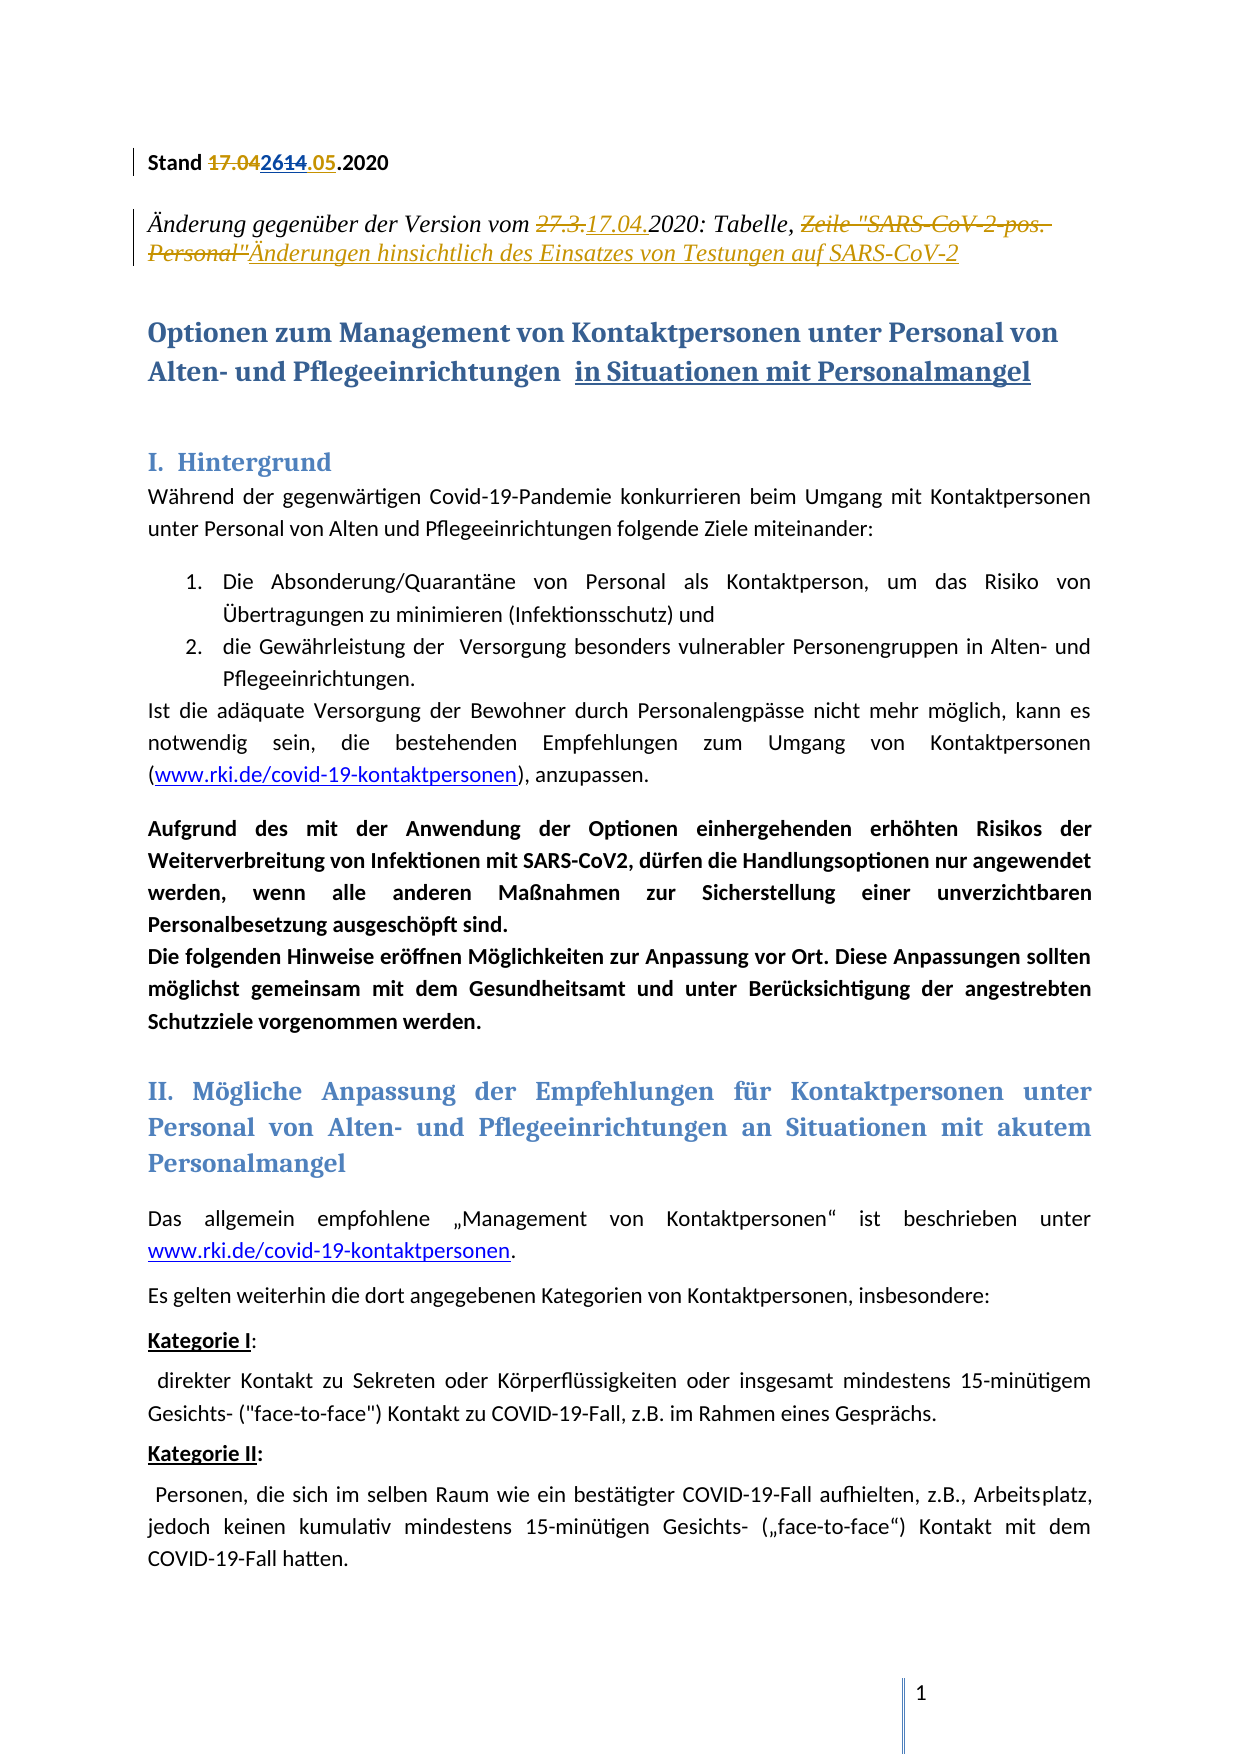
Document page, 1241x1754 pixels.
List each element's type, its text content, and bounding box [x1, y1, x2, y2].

list Die Absonderung/Quarantäne von Personal als Kontaktperson, um das Risiko von Übertragungen zu minimieren (Infektionsschutz) und [185, 567, 1093, 628]
text Änderung gegenüber der Version vom 2020: Tabelle, [148, 209, 1093, 266]
text Ist die adäquate Versorgung der Bewohner durch Personalengpässe nicht mehr möglich, kann es notwendig sein, die bestehenden Empfehlungen zum Umgang von Kontaktpersonen (www.rki.de/covid-19-kontaktpersonen), anzupassen. [148, 696, 1093, 789]
text Stand .2020 [148, 148, 1093, 176]
text Während der gegenwärtigen Covid-19-Pandemie konkurrieren beim Umgang mit Kontaktpersonen unter Personal von Alten und Pflegeeinrichtungen folgende Ziele miteinander: [148, 482, 1093, 542]
list Hintergrund [148, 447, 1093, 478]
text Aufgrund des mit der Anwendung der Optionen einhergehenden erhöhten Risikos der Weiterverbreitung von Infektionen mit SARS-CoV2, dürfen die Handlungsoptionen nur angewendet werden, wenn alle anderen Maßnahmen zur Sicherstellung einer unverzichtbaren Personalbesetzung ausgeschöpft sind. [148, 814, 1093, 938]
text Kategorie I: [148, 1326, 1093, 1354]
text Kategorie II: [148, 1439, 1093, 1467]
text direkter Kontakt zu Sekreten oder Körperflüssigkeiten oder insgesamt mindestens 15-minütigem Gesichts- ("face-to-face") Kontakt zu COVID-19-Fall, z.B. im Rahmen eines Gesprächs. [148, 1367, 1093, 1427]
text Optionen zum Management von Kontaktpersonen unter Personal von Alten- und Pflegeeinrichtungen in Situationen mit Personalmangel [148, 316, 1093, 388]
text II. Mögliche Anpassung der Empfehlungen für Kontaktpersonen unter Personal von Alten- und Pflegeeinrichtungen an Situationen mit akutem Personalmangel [148, 1076, 1093, 1179]
text Die folgenden Hinweise eröffnen Möglichkeiten zur Anpassung vor Ort. Diese Anpassungen sollten möglichst gemeinsam mit dem Gesundheitsamt und unter Berücksichtigung der angestrebten Schutzziele vorgenommen werden. [148, 942, 1093, 1035]
list die Gewährleistung der Versorgung besonders vulnerabler Personengruppen in Alten- und Pflegeeinrichtungen. [185, 632, 1093, 692]
text Personen, die sich im selben Raum wie ein bestätigter COVID-19-Fall aufhielten, z.B., Arbeitsplatz, jedoch keinen kumulativ mindestens 15-minütigen Gesichts- („face-to-face“) Kontakt mit dem COVID-19-Fall hatten. [148, 1480, 1093, 1572]
text Es gelten weiterhin die dort angegebenen Kategorien von Kontaktpersonen, insbesondere: [148, 1281, 1093, 1309]
text Das allgemein empfohlene „Management von Kontaktpersonen“ ist beschrieben unter www.rki.de/covid-19-kontaktpersonen. [148, 1204, 1093, 1265]
